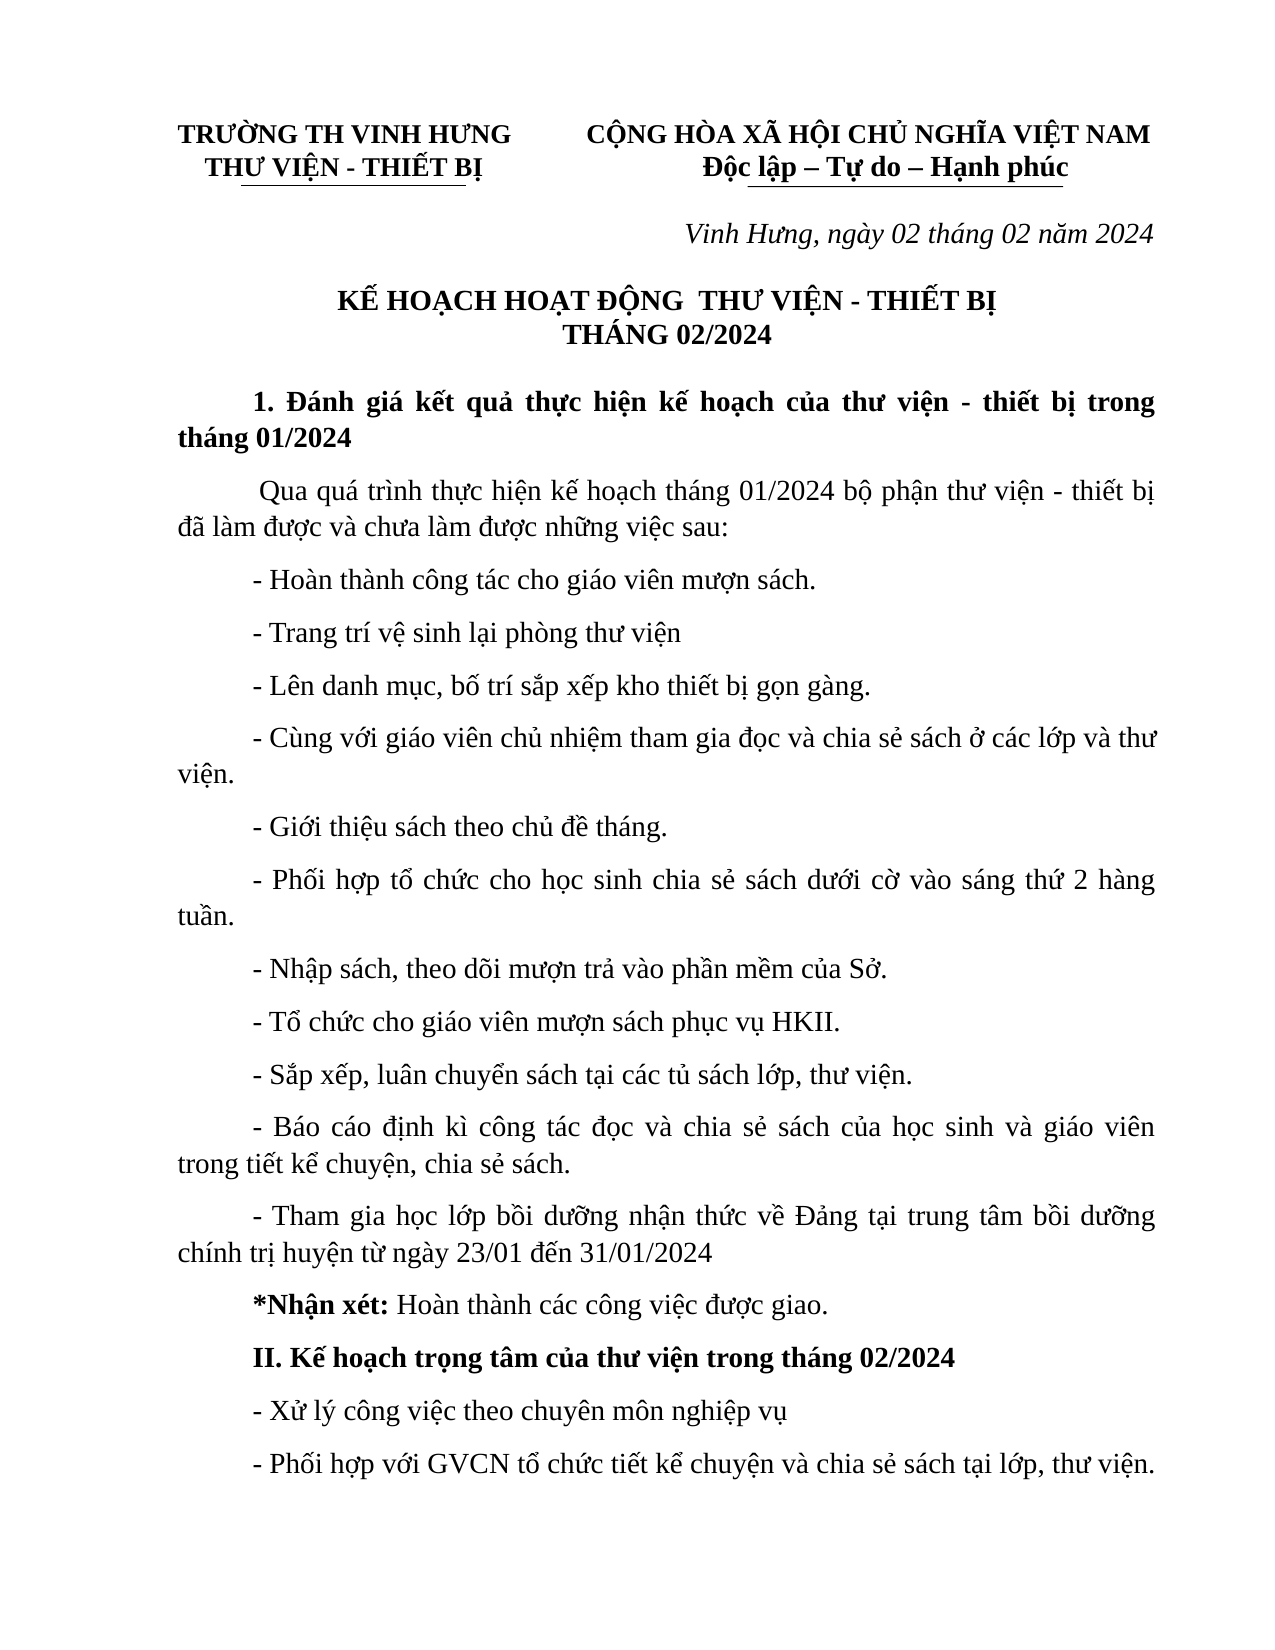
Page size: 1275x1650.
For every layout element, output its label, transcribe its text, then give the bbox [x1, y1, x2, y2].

text Qua quá trình thực hiện kế hoạch tháng 01/2024 bộ phận thư viện - thiết bị đã làm được và chưa làm được những việc sau: [177, 473, 1157, 543]
text TRƯỜNG TH VINH HƯNG CỘNG HÒA XÃ HỘI CHỦ NGHĨA VIỆT NAM [177, 118, 1157, 149]
text - Cùng với giáo viên chủ nhiệm tham gia đọc và chia sẻ sách ở các lớp và thư viện. [177, 720, 1157, 790]
text - Tham gia học lớp bồi dưỡng nhận thức về Đảng tại trung tâm bồi dưỡng chính trị huyện từ ngày 23/01 đến 31/01/2024 [177, 1198, 1157, 1268]
text - Lên danh mục, bố trí sắp xếp kho thiết bị gọn gàng. [177, 668, 1157, 701]
text - Giới thiệu sách theo chủ đề tháng. [177, 809, 1157, 843]
text - Sắp xếp, luân chuyển sách tại các tủ sách lớp, thư viện. [177, 1057, 1157, 1090]
text - Xử lý công việc theo chuyên môn nghiệp vụ [177, 1393, 1157, 1427]
text - Nhập sách, theo dõi mượn trả vào phần mềm của Sở. [177, 951, 1157, 985]
text - Phối hợp tổ chức cho học sinh chia sẻ sách dưới cờ vào sáng thứ 2 hàng tuần. [177, 862, 1157, 932]
text - Phối hợp với GVCN tổ chức tiết kể chuyện và chia sẻ sách tại lớp, thư viện. [177, 1446, 1157, 1479]
text - Tổ chức cho giáo viên mượn sách phục vụ HKII. [177, 1004, 1157, 1037]
text - Báo cáo định kì công tác đọc và chia sẻ sách của học sinh và giáo viên trong tiết kể chuyện, chia sẻ sách. [177, 1109, 1157, 1179]
text II. Kế hoạch trọng tâm của thư viện trong tháng 02/2024 [177, 1340, 1157, 1374]
text *Nhận xét: Hoàn thành các công việc được giao. [177, 1287, 1157, 1321]
text KẾ HOẠCH HOẠT ĐỘNG THƯ VIỆN - THIẾT BỊ [177, 283, 1157, 317]
text - Trang trí vệ sinh lại phòng thư viện [177, 615, 1157, 648]
text THÁNG 02/2024 [177, 317, 1157, 351]
text 1. Đánh giá kết quả thực hiện kế hoạch của thư viện - thiết bị trong tháng 01/2024 [177, 384, 1157, 454]
text - Hoàn thành công tác cho giáo viên mượn sách. [177, 562, 1157, 596]
text THƯ VIỆN - THIẾT BỊ Độc lập – Tự do – Hạnh phúc [177, 149, 1157, 183]
text Vinh Hưng, ngày 02 tháng 02 năm 2024 [552, 216, 1157, 250]
